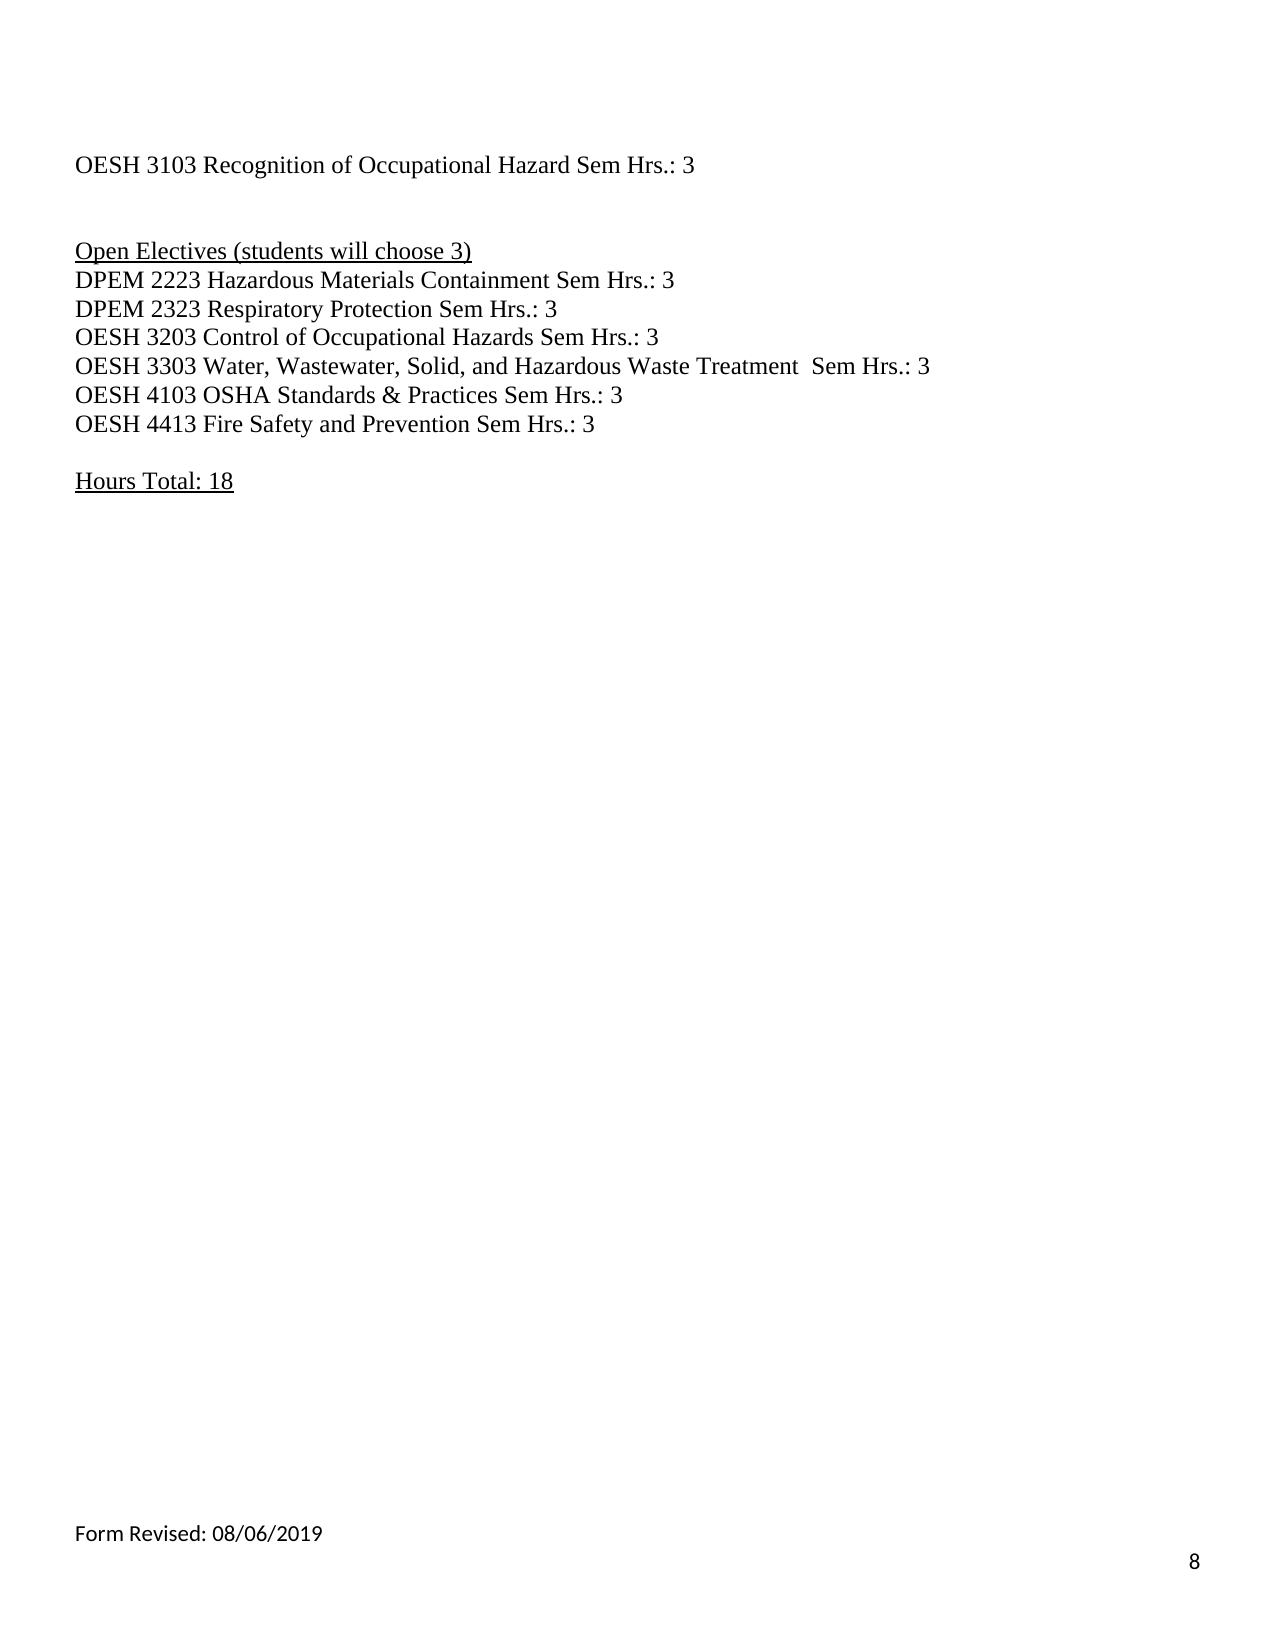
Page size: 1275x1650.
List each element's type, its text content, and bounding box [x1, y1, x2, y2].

text OESH 3303 Water, Wastewater, Solid, and Hazardous Waste Treatment Sem Hrs.: 3 [75, 351, 1200, 380]
text Open Electives (students will choose 3) [75, 236, 1200, 265]
text OESH 4413 Fire Safety and Prevention Sem Hrs.: 3 [75, 409, 1200, 437]
text Hours Total: 18 [75, 466, 1200, 495]
text OESH 4103 OSHA Standards & Practices Sem Hrs.: 3 [75, 380, 1200, 409]
text OESH 3203 Control of Occupational Hazards Sem Hrs.: 3 [75, 322, 1200, 351]
text DPEM 2323 Respiratory Protection Sem Hrs.: 3 [75, 294, 1200, 322]
text OESH 3103 Recognition of Occupational Hazard Sem Hrs.: 3 [75, 150, 1200, 179]
text DPEM 2223 Hazardous Materials Containment Sem Hrs.: 3 [75, 265, 1200, 294]
